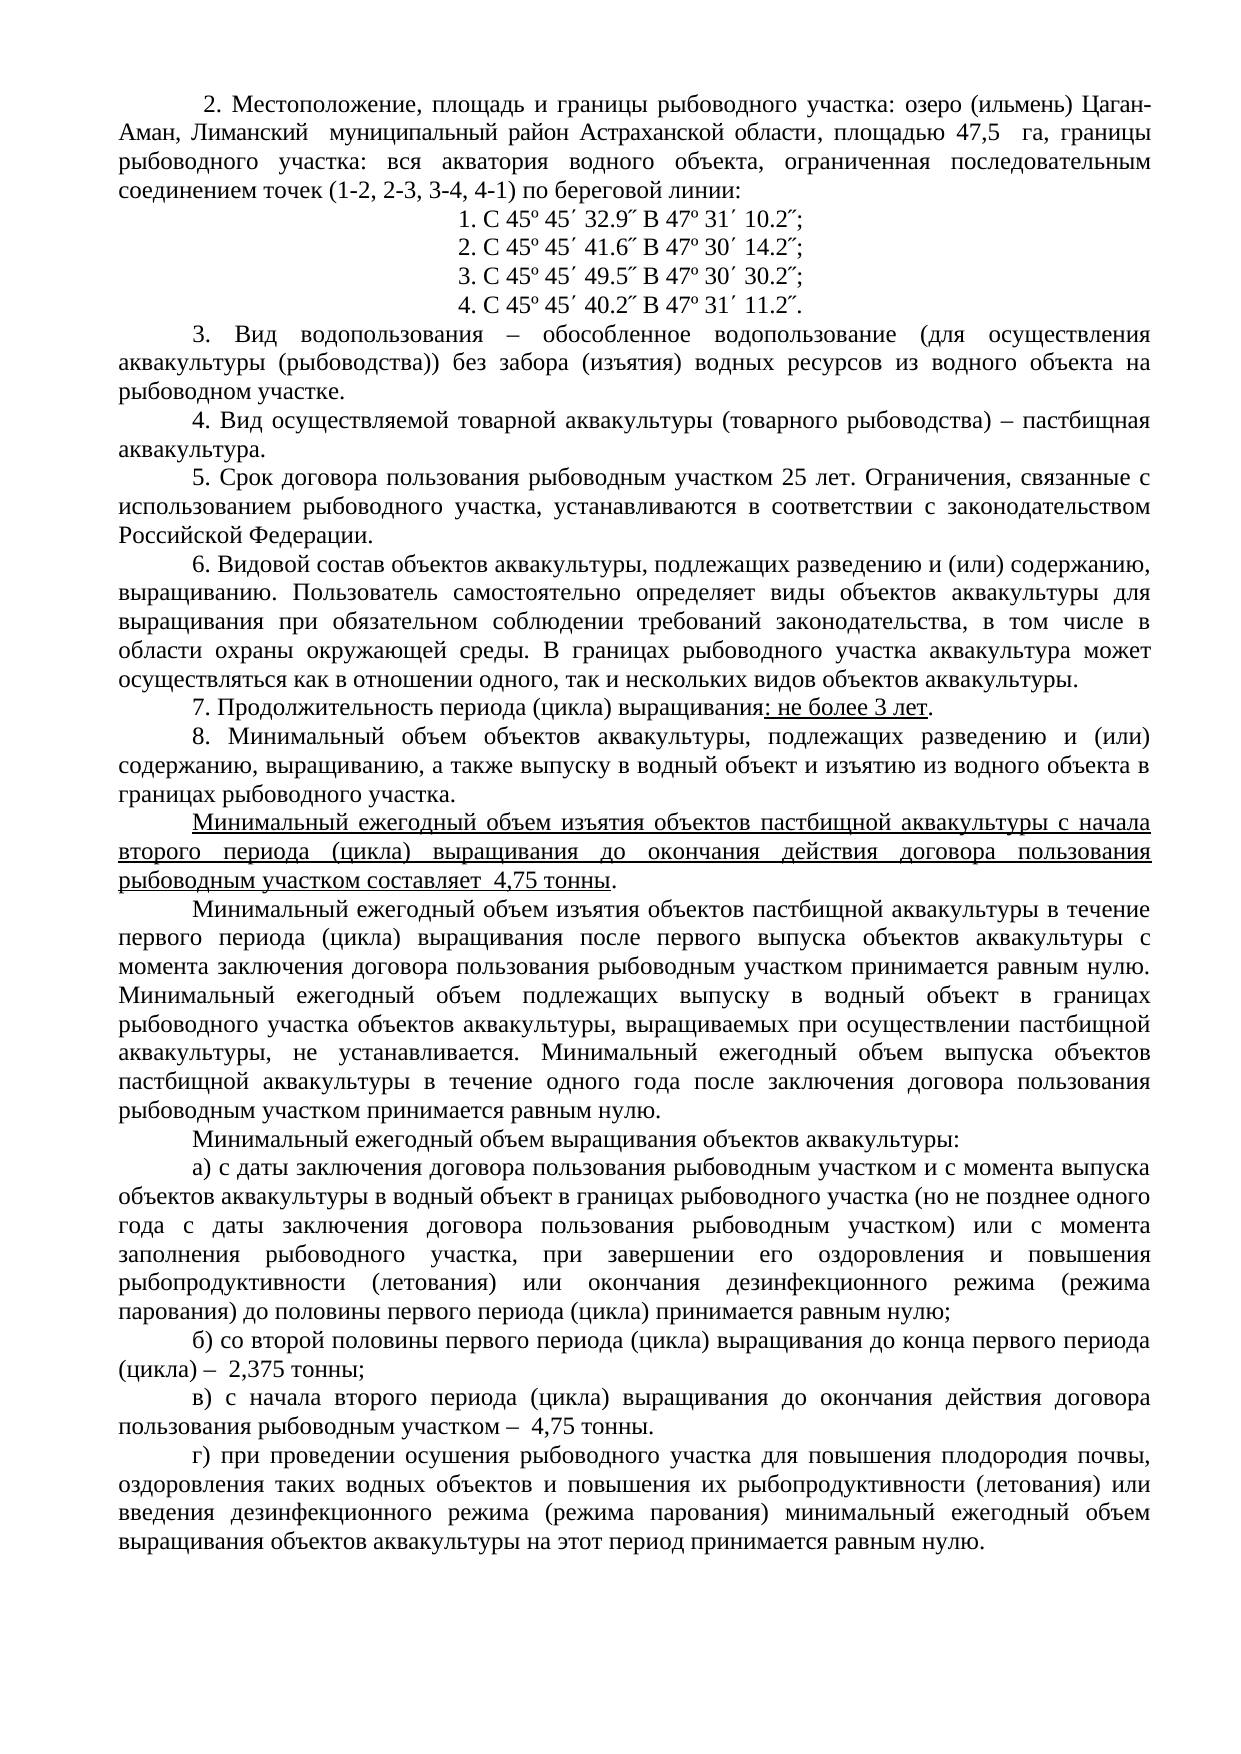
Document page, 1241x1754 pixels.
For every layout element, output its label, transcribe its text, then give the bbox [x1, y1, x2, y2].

text 3. Вид водопользования – обособленное водопользование (для осуществления аквакультуры (рыбоводства)) без забора (изъятия) водных ресурсов из водного объекта на рыбоводном участке. [118, 319, 1152, 405]
text 2. C 45º 45΄ 41.6˝ B 47º 30΄ 14.2˝; [384, 232, 1152, 261]
text 5. Срок договора пользования рыбоводным участком 25 лет. Ограничения, связанные с использованием рыбоводного участка, устанавливаются в соответствии с законодательством Российской Федерации. [118, 462, 1152, 549]
text в) с начала второго периода (цикла) выращивания до окончания действия договора пользования рыбоводным участком – 4,75 тонны. [118, 1382, 1152, 1440]
text б) со второй половины первого периода (цикла) выращивания до конца первого периода (цикла) – 2,375 тонны; [118, 1325, 1152, 1382]
text Минимальный ежегодный объем выращивания объектов аквакультуры: [118, 1124, 1152, 1152]
text 3. C 45º 45΄ 49.5˝ B 47º 30΄ 30.2˝; [384, 261, 1152, 290]
text а) с даты заключения договора пользования рыбоводным участком и с момента выпуска объектов аквакультуры в водный объект в границах рыбоводного участка (но не позднее одного года с даты заключения договора пользования рыбоводным участком) или с момента заполнения рыбоводного участка, при завершении его оздоровления и повышения рыбопродуктивности (летования) или окончания дезинфекционного режима (режима парования) до половины первого периода (цикла) принимается равным нулю; [118, 1152, 1152, 1325]
text г) при проведении осушения рыбоводного участка для повышения плодородия почвы, оздоровления таких водных объектов и повышения их рыбопродуктивности (летования) или введения дезинфекционного режима (режима парования) минимальный ежегодный объем выращивания объектов аквакультуры на этот период принимается равным нулю. [118, 1440, 1152, 1555]
text 2. Местоположение, площадь и границы рыбоводного участка: озеро (ильмень) Цаган-Аман, Лиманский муниципальный район Астраханской области, площадью 47,5 га, границы рыбоводного участка: вся акватория водного объекта, ограниченная последовательным соединением точек (1-2, 2-3, 3-4, 4-1) по береговой линии: [118, 89, 1152, 204]
text 7. Продолжительность периода (цикла) выращивания: не более 3 лет. [118, 692, 1152, 721]
text Минимальный ежегодный объем изъятия объектов пастбищной аквакультуры с начала второго периода (цикла) выращивания до окончания действия договора пользования рыбоводным участком составляет 4,75 тонны. [118, 863, 1152, 894]
text 4. Вид осуществляемой товарной аквакультуры (товарного рыбоводства) – пастбищная аквакультура. [118, 405, 1152, 462]
text Минимальный ежегодный объем изъятия объектов пастбищной аквакультуры с начала второго периода (цикла) выращивания до окончания действия договора пользования рыбоводным участком составляет 4,75 тонны. [118, 807, 1152, 861]
text 4. C 45º 45΄ 40.2˝ B 47º 31΄ 11.2˝. [384, 290, 1152, 319]
text 1. C 45º 45΄ 32.9˝ B 47º 31΄ 10.2˝; [384, 204, 1152, 232]
text Минимальный ежегодный объем изъятия объектов пастбищной аквакультуры в течение первого периода (цикла) выращивания после первого выпуска объектов аквакультуры с момента заключения договора пользования рыбоводным участком принимается равным нулю. Минимальный ежегодный объем подлежащих выпуску в водный объект в границах рыбоводного участка объектов аквакультуры, выращиваемых при осуществлении пастбищной аквакультуры, не устанавливается. Минимальный ежегодный объем выпуска объектов пастбищной аквакультуры в течение одного года после заключения договора пользования рыбоводным участком принимается равным нулю. [118, 894, 1152, 1124]
text 8. Минимальный объем объектов аквакультуры, подлежащих разведению и (или) содержанию, выращиванию, а также выпуску в водный объект и изъятию из водного объекта в границах рыбоводного участка. [118, 721, 1152, 807]
text 6. Видовой состав объектов аквакультуры, подлежащих разведению и (или) содержанию, выращиванию. Пользователь самостоятельно определяет виды объектов аквакультуры для выращивания при обязательном соблюдении требований законодательства, в том числе в области охраны окружающей среды. В границах рыбоводного участка аквакультура может осуществляться как в отношении одного, так и нескольких видов объектов аквакультуры. [118, 549, 1152, 692]
